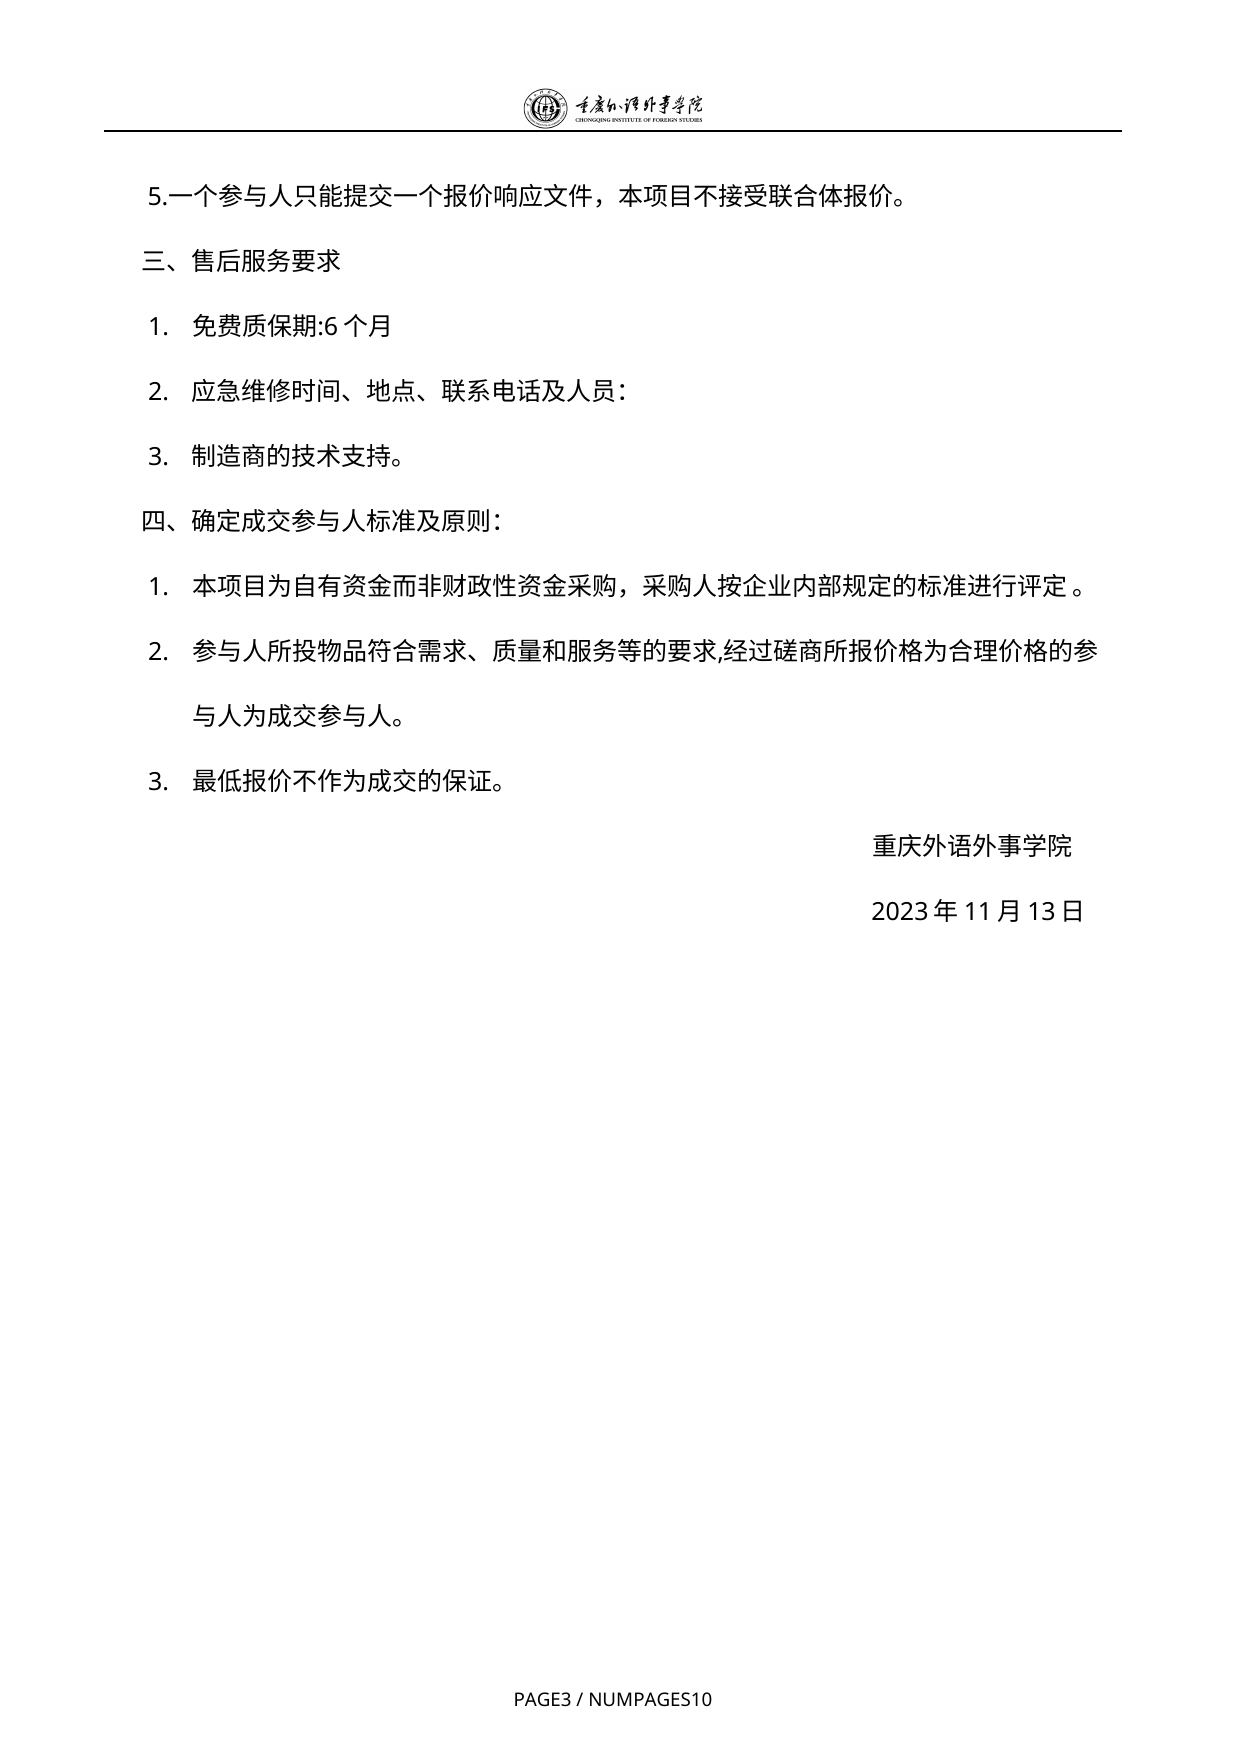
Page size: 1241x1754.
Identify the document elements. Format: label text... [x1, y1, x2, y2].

list 本项目为自有资金而非财政性资金采购，采购人按企业内部规定的标准进行评定 。 [148, 552, 1122, 617]
list 最低报价不作为成交的保证。 [148, 747, 1122, 812]
list 制造商的技术支持。 [148, 422, 1122, 487]
list 参与人所投物品符合需求、质量和服务等的要求,经过磋商所报价格为合理价格的参与人为成交参与人。 [148, 617, 1122, 747]
list 免费质保期:6个月 [148, 292, 1122, 357]
picture [523, 88, 703, 129]
text 四、确定成交参与人标准及原则： [103, 487, 1122, 552]
text 重庆外语外事学院 [103, 812, 1122, 877]
list 应急维修时间、地点、联系电话及人员： [148, 357, 1122, 422]
text 三、售后服务要求 [103, 227, 1122, 292]
list 2023年11月13日 [871, 877, 1122, 942]
list 5.一个参与人只能提交一个报价响应文件，本项目不接受联合体报价。 [147, 162, 1122, 227]
